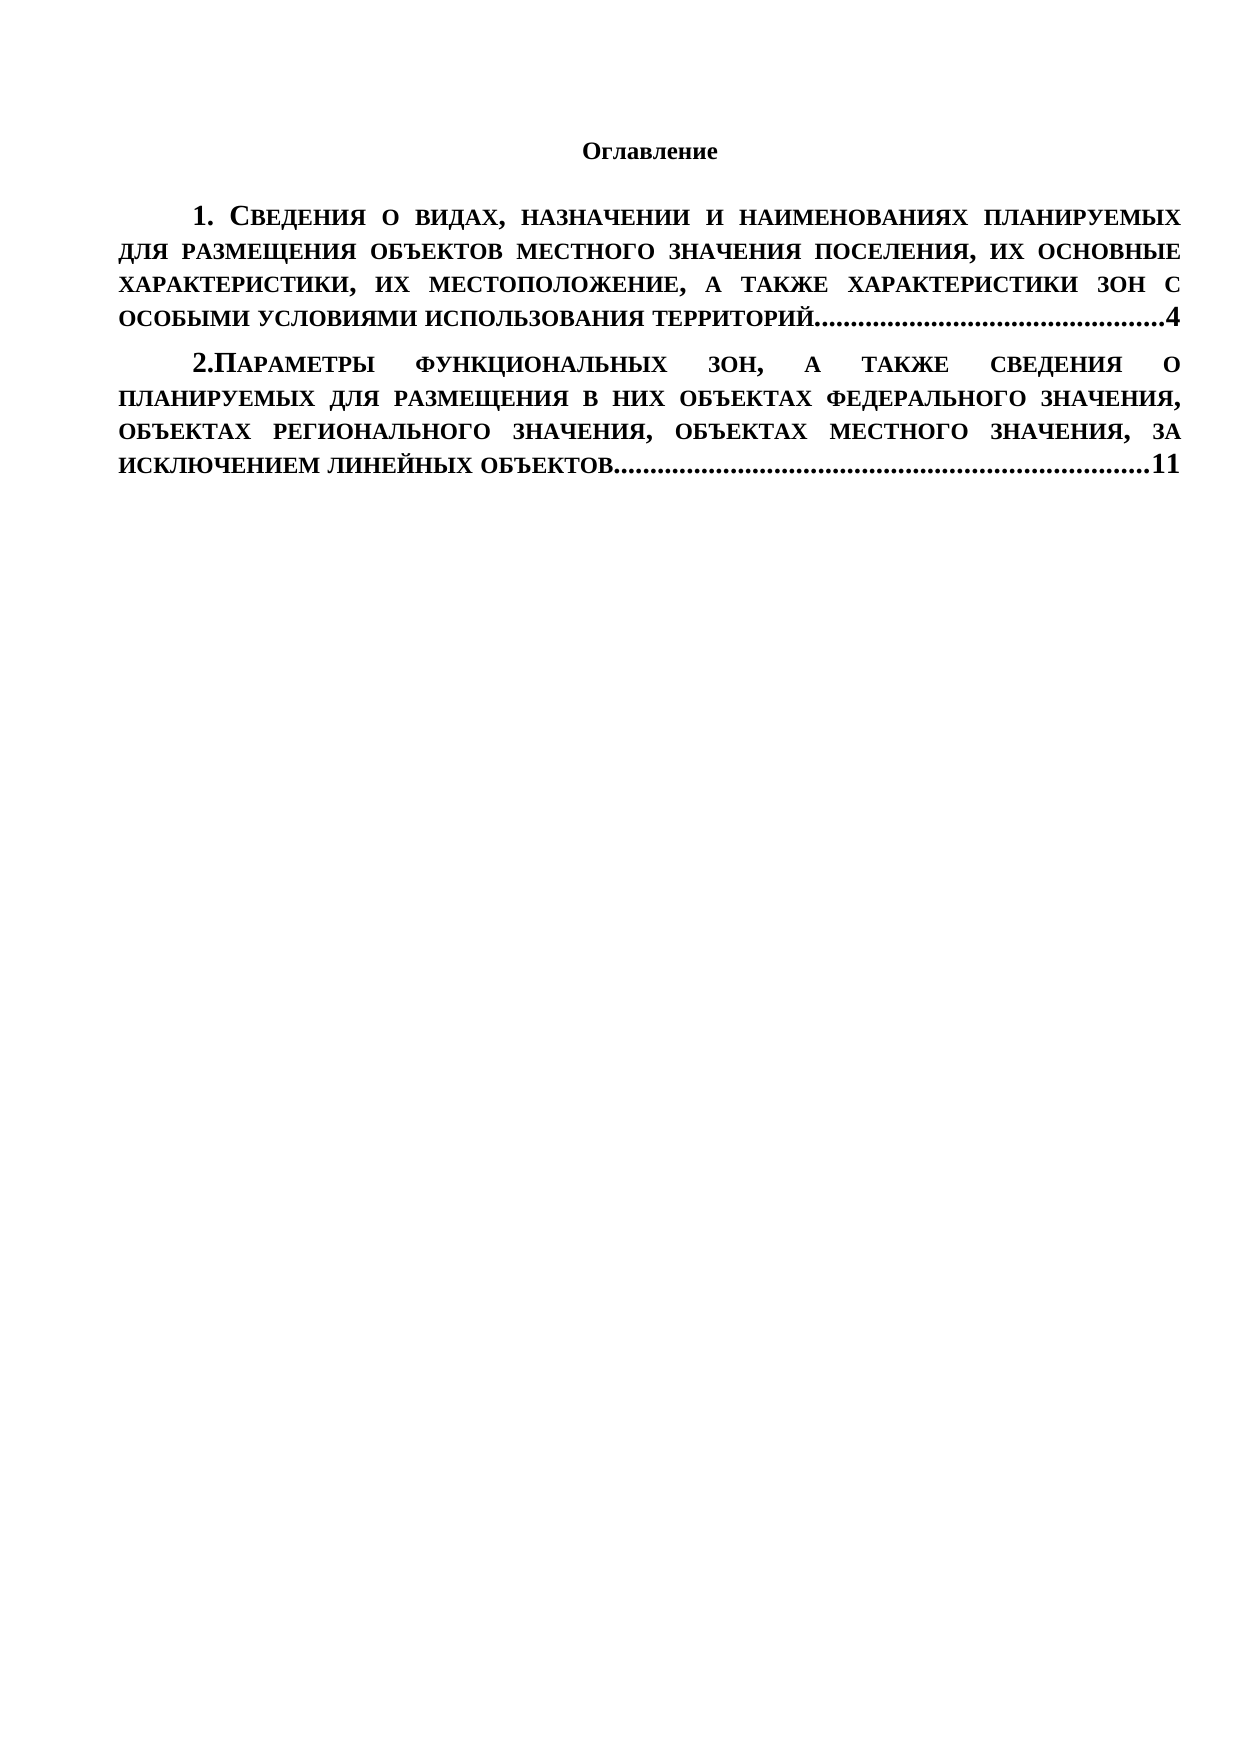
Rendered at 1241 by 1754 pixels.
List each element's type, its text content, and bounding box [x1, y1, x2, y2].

text Оглавление [118, 136, 1181, 165]
text 2.Параметры функциональных зон, а также сведения о планируемых для размещения в них объектах федерального значения, объектах регионального значения, объектах местного значения, за исключением линейных объектов 11 [118, 345, 1181, 479]
text 1. Сведения о видах, назначении и наименованиях планируемых для размещения объектов местного значения поселения, их основные характеристики, их местоположение, а также характеристики зон с особыми условиями использования территорий 4 [118, 198, 1181, 333]
